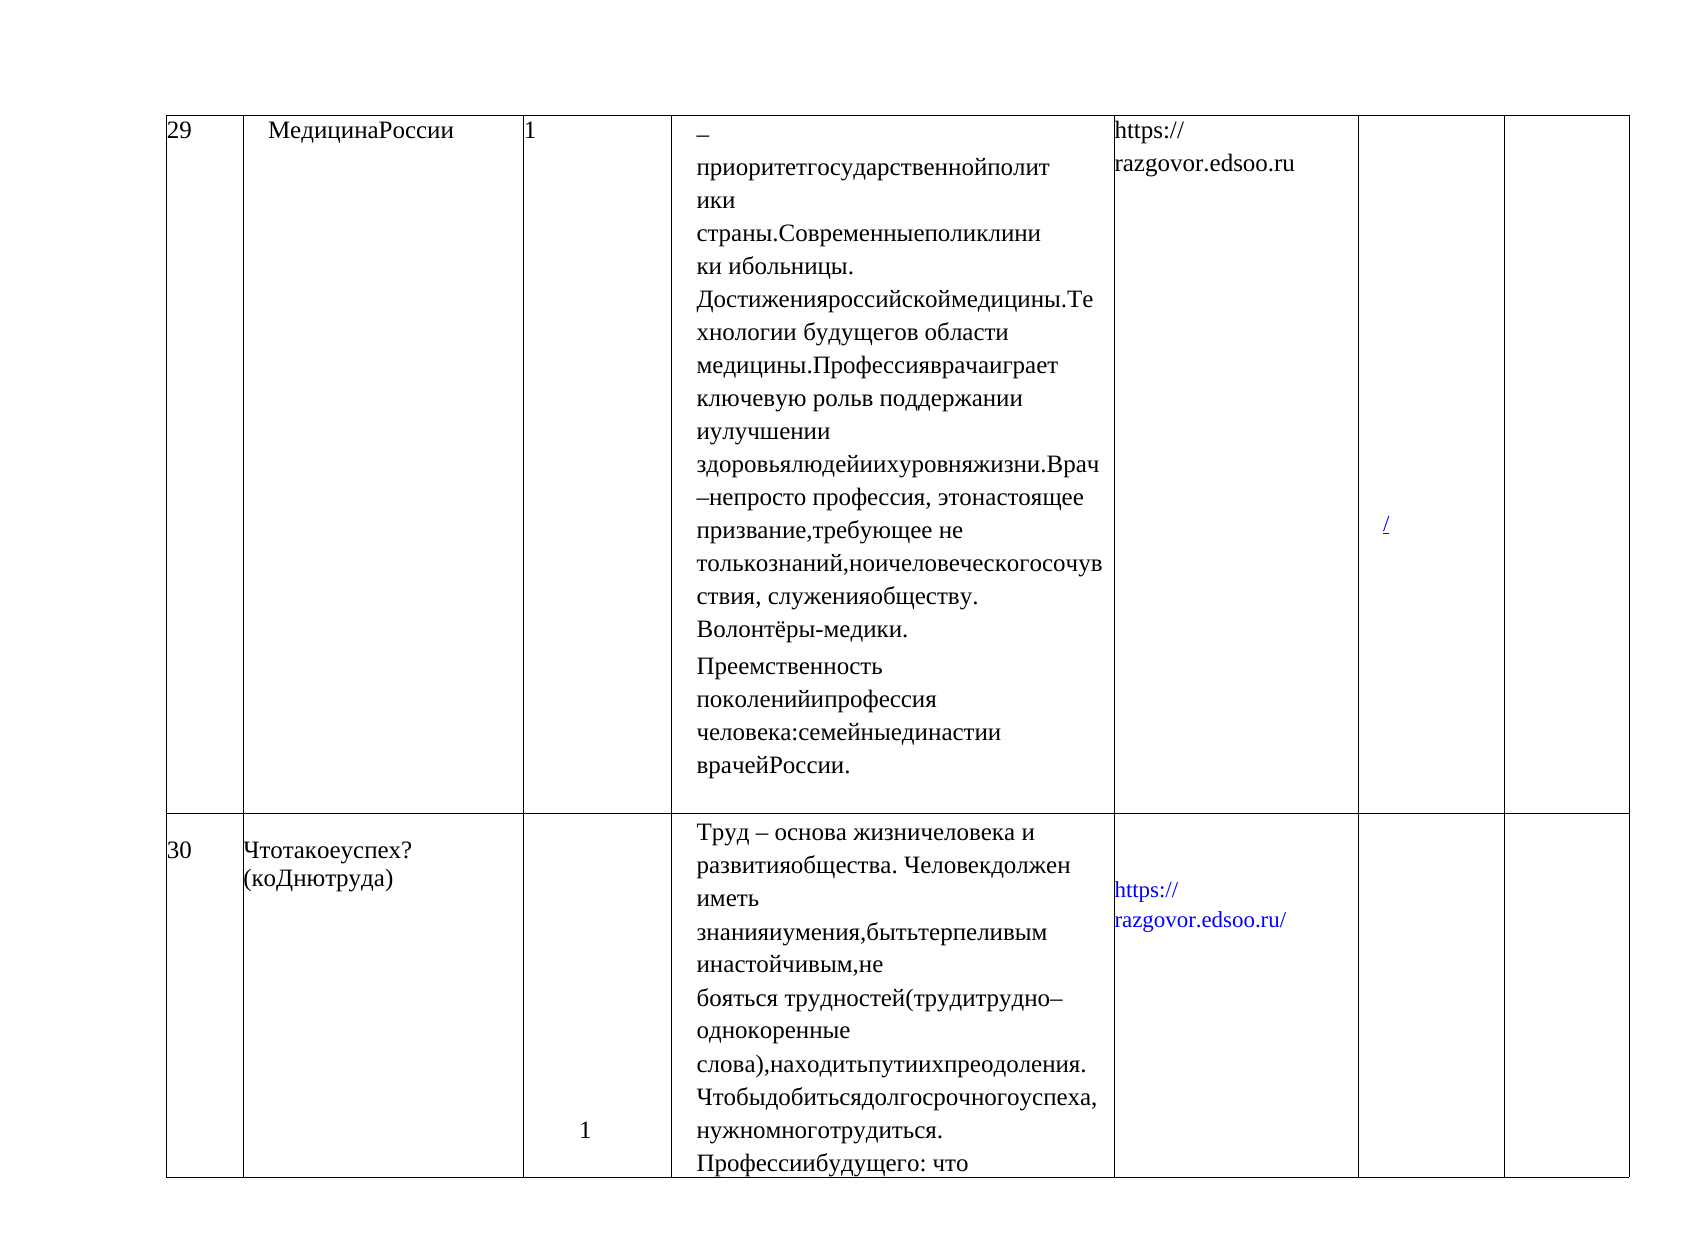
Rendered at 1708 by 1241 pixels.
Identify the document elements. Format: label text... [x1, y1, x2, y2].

table_cell / [1359, 116, 1504, 813]
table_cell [672, 116, 1114, 813]
table_cell 29 [167, 116, 243, 813]
table_cell 30 [167, 814, 243, 1176]
table_cell МедицинаРоссии [244, 116, 523, 813]
table_cell 1 [524, 116, 671, 813]
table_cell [1115, 814, 1358, 1176]
table_cell 1 [524, 814, 671, 1176]
table_cell [1505, 814, 1629, 1176]
table_cell [1359, 814, 1504, 1176]
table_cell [672, 814, 1114, 1176]
table_cell [1505, 116, 1629, 813]
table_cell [244, 814, 523, 1176]
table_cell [1115, 116, 1358, 813]
